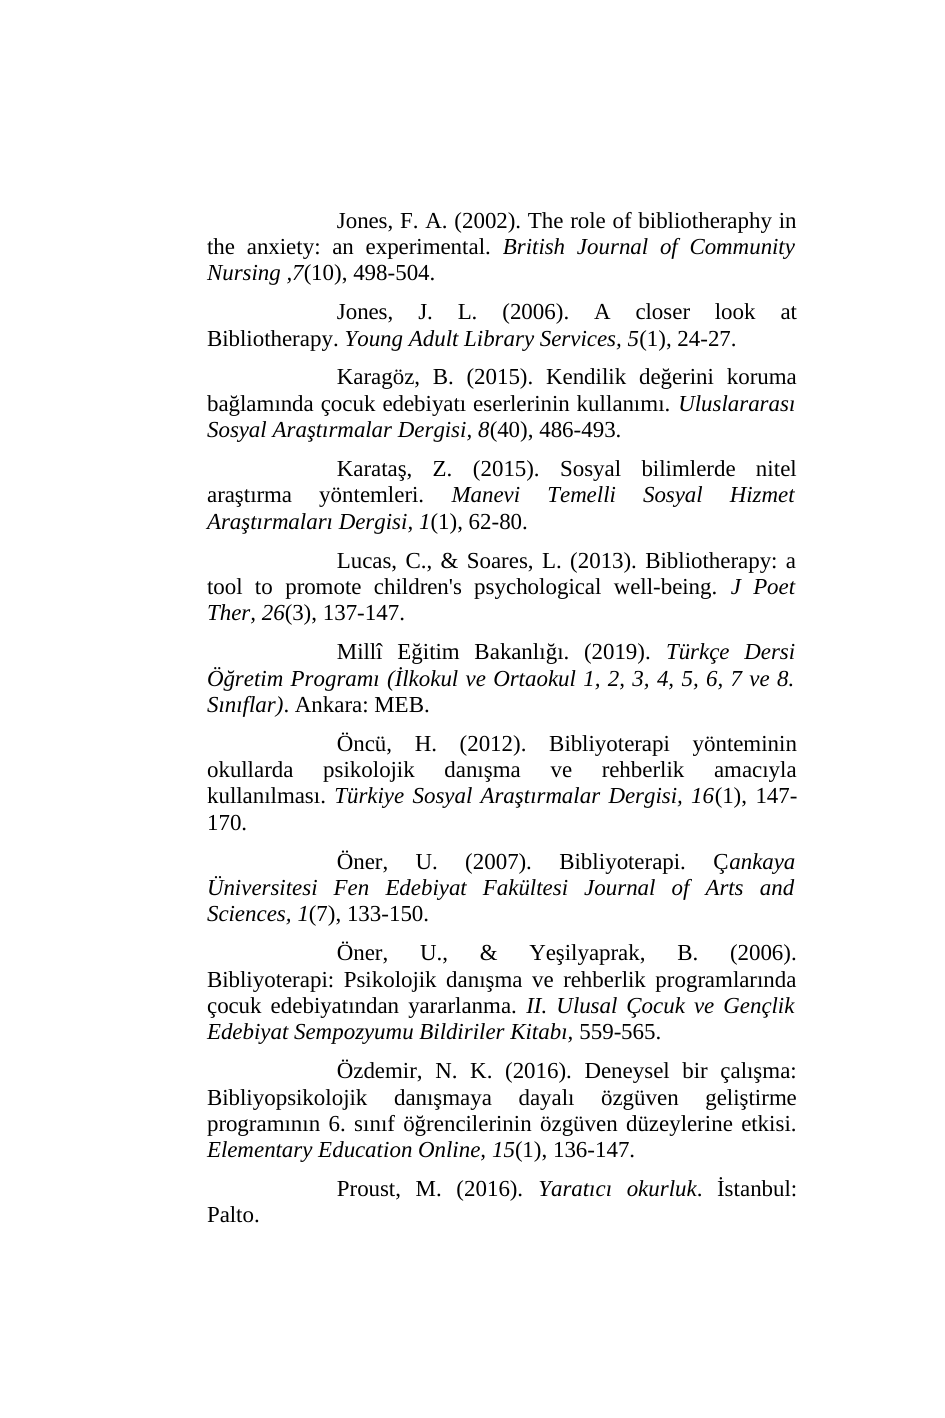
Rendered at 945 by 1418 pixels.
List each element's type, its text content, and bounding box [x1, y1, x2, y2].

text Millî Eğitim Bakanlığı. (2019). Türkçe Dersi Öğretim Programı (İlkokul ve Ortaokul 1, 2, 3, 4, 5, 6, 7 ve 8. Sınıflar). Ankara: MEB. [207, 638, 797, 717]
text Özdemir, N. K. (2016). Deneysel bir çalışma: Bibliyopsikolojik danışmaya dayalı özgüven geliştirme programının 6. sınıf öğrencilerinin özgüven düzeylerine etkisi. Elementary Education Online, 15(1), 136-147. [207, 1057, 797, 1163]
text Öner, U. (2007). Bibliyoterapi. Çankaya Üniversitesi Fen Edebiyat Fakültesi Journal of Arts and Sciences, 1(7), 133-150. [207, 848, 797, 927]
text Jones, F. A. (2002). The role of bibliotheraphy in the anxiety: an experimental. British Journal of Community Nursing ,7(10), 498-504. [207, 207, 797, 286]
text Jones, J. L. (2006). A closer look at Bibliotherapy. Young Adult Library Services, 5(1), 24-27. [207, 298, 797, 351]
text Lucas, C., & Soares, L. (2013). Bibliotherapy: a tool to promote children's psychological well-being. J Poet Ther, 26(3), 137-147. [207, 547, 797, 626]
text Öncü, H. (2012). Bibliyoterapi yönteminin okullarda psikolojik danışma ve rehberlik amacıyla kullanılması. Türkiye Sosyal Araştırmalar Dergisi, 16(1), 147-170. [207, 730, 797, 835]
text Proust, M. (2016). Yaratıcı okurluk. İstanbul: Palto. [207, 1175, 797, 1228]
text Öner, U., & Yeşilyaprak, B. (2006). Bibliyoterapi: Psikolojik danışma ve rehberlik programlarında çocuk edebiyatından yararlanma. II. Ulusal Çocuk ve Gençlik Edebiyat Sempozyumu Bildiriler Kitabı, 559-565. [207, 939, 797, 1045]
text Karataş, Z. (2015). Sosyal bilimlerde nitel araştırma yöntemleri. Manevi Temelli Sosyal Hizmet Araştırmaları Dergisi, 1(1), 62-80. [207, 455, 797, 534]
text Karagöz, B. (2015). Kendilik değerini koruma bağlamında çocuk edebiyatı eserlerinin kullanımı. Uluslararası Sosyal Araştırmalar Dergisi, 8(40), 486-493. [207, 363, 797, 443]
